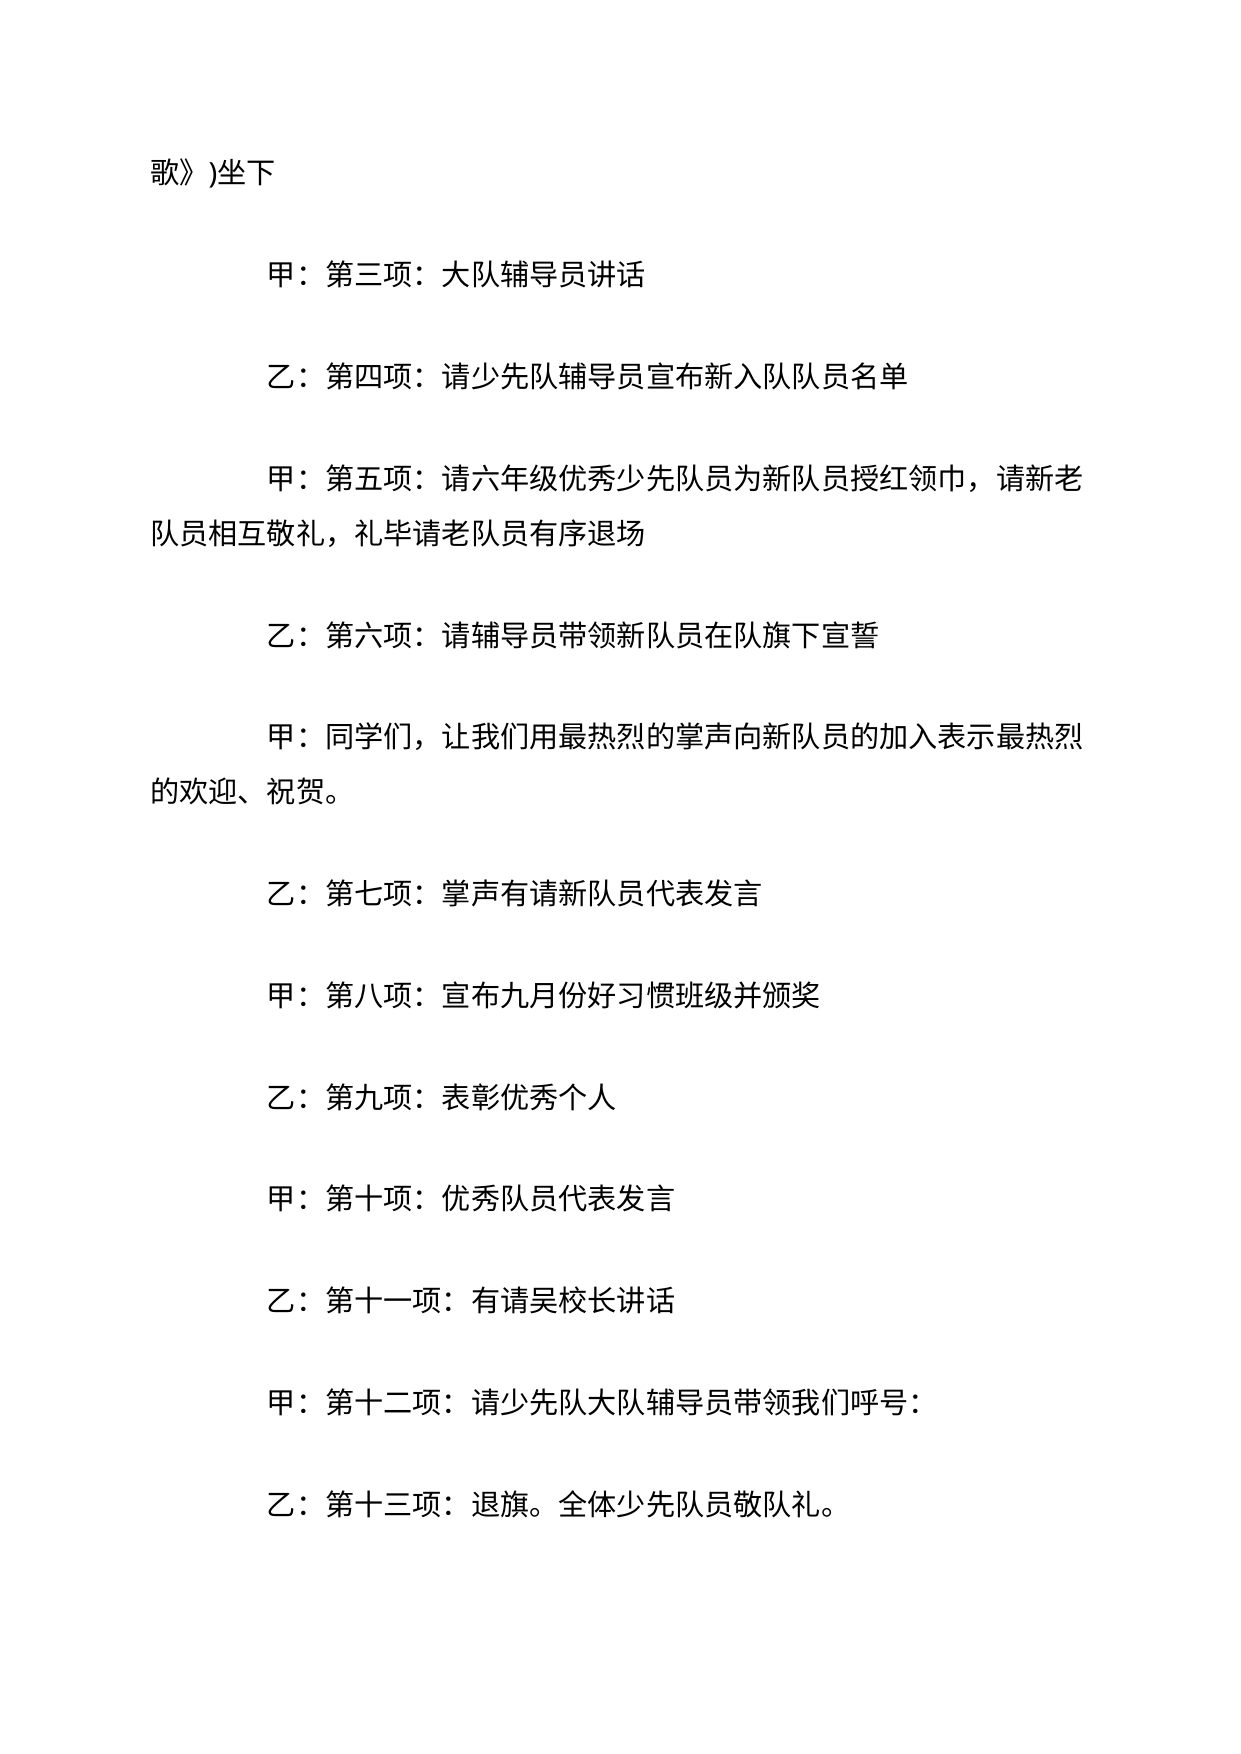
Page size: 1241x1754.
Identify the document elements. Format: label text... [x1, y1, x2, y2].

text 甲：第五项：请六年级优秀少先队员为新队员授红领巾，请新老队员相互敬礼，礼毕请老队员有序退场 [150, 456, 1090, 553]
text 乙：第十三项：退旗。全体少先队员敬队礼。 [150, 1481, 1090, 1523]
text 乙：第十一项：有请吴校长讲话 [150, 1278, 1090, 1320]
text 甲：第三项：大队辅导员讲话 [150, 252, 1090, 294]
text 甲：同学们，让我们用最热烈的掌声向新队员的加入表示最热烈的欢迎、祝贺。 [150, 714, 1090, 811]
text 乙：第六项：请辅导员带领新队员在队旗下宣誓 [150, 612, 1090, 654]
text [150, 150, 1090, 192]
text 乙：第七项：掌声有请新队员代表发言 [150, 871, 1090, 913]
text 乙：第四项：请少先队辅导员宣布新入队队员名单 [150, 354, 1090, 396]
text 甲：第十项：优秀队员代表发言 [150, 1176, 1090, 1218]
text 甲：第十二项：请少先队大队辅导员带领我们呼号： [150, 1379, 1090, 1422]
text 甲：第八项：宣布九月份好习惯班级并颁奖 [150, 972, 1090, 1015]
text 乙：第九项：表彰优秀个人 [150, 1074, 1090, 1116]
